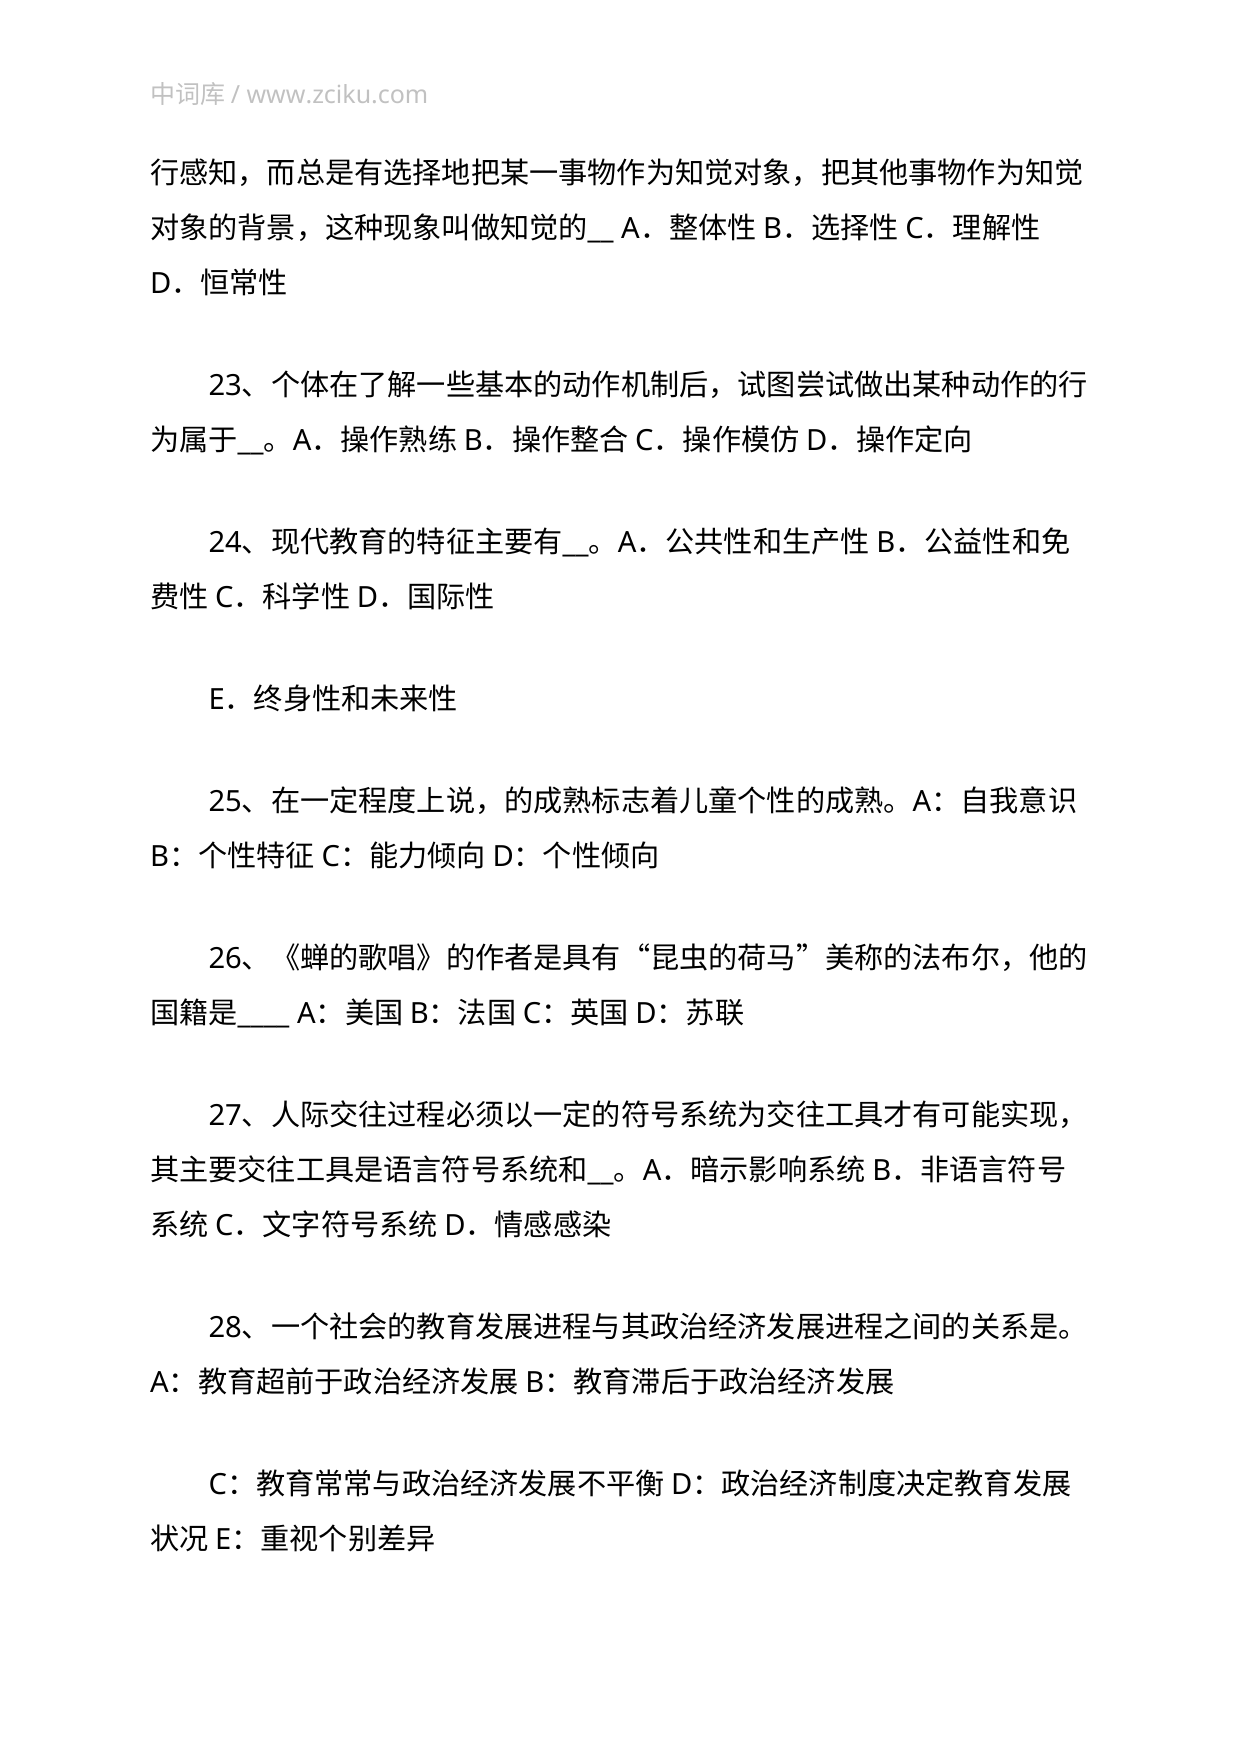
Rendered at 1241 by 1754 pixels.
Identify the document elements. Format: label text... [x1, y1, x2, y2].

text 26、《蝉的歌唱》的作者是具有“昆虫的荷马”美称的法布尔，他的国籍是____ A：美国 B：法国 C：英国 D：苏联 [150, 935, 1090, 1032]
text 25、在一定程度上说，的成熟标志着儿童个性的成熟。A：自我意识 B：个性特征 C：能力倾向 D：个性倾向 [150, 778, 1090, 875]
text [150, 150, 1090, 302]
text C：教育常常与政治经济发展不平衡 D：政治经济制度决定教育发展状况 E：重视个别差异 [150, 1461, 1090, 1558]
text E．终身性和未来性 [150, 676, 1090, 718]
text 27、人际交往过程必须以一定的符号系统为交往工具才有可能实现，其主要交往工具是语言符号系统和__。A．暗示影响系统 B．非语言符号系统 C．文字符号系统 D．情感感染 [150, 1092, 1090, 1244]
text 23、个体在了解一些基本的动作机制后，试图尝试做出某种动作的行为属于__。A．操作熟练 B．操作整合 C．操作模仿 D．操作定向 [150, 362, 1090, 459]
text 28、一个社会的教育发展进程与其政治经济发展进程之间的关系是。A：教育超前于政治经济发展 B：教育滞后于政治经济发展 [150, 1304, 1090, 1401]
text 24、现代教育的特征主要有__。A．公共性和生产性 B．公益性和免费性 C．科学性 D．国际性 [150, 519, 1090, 616]
